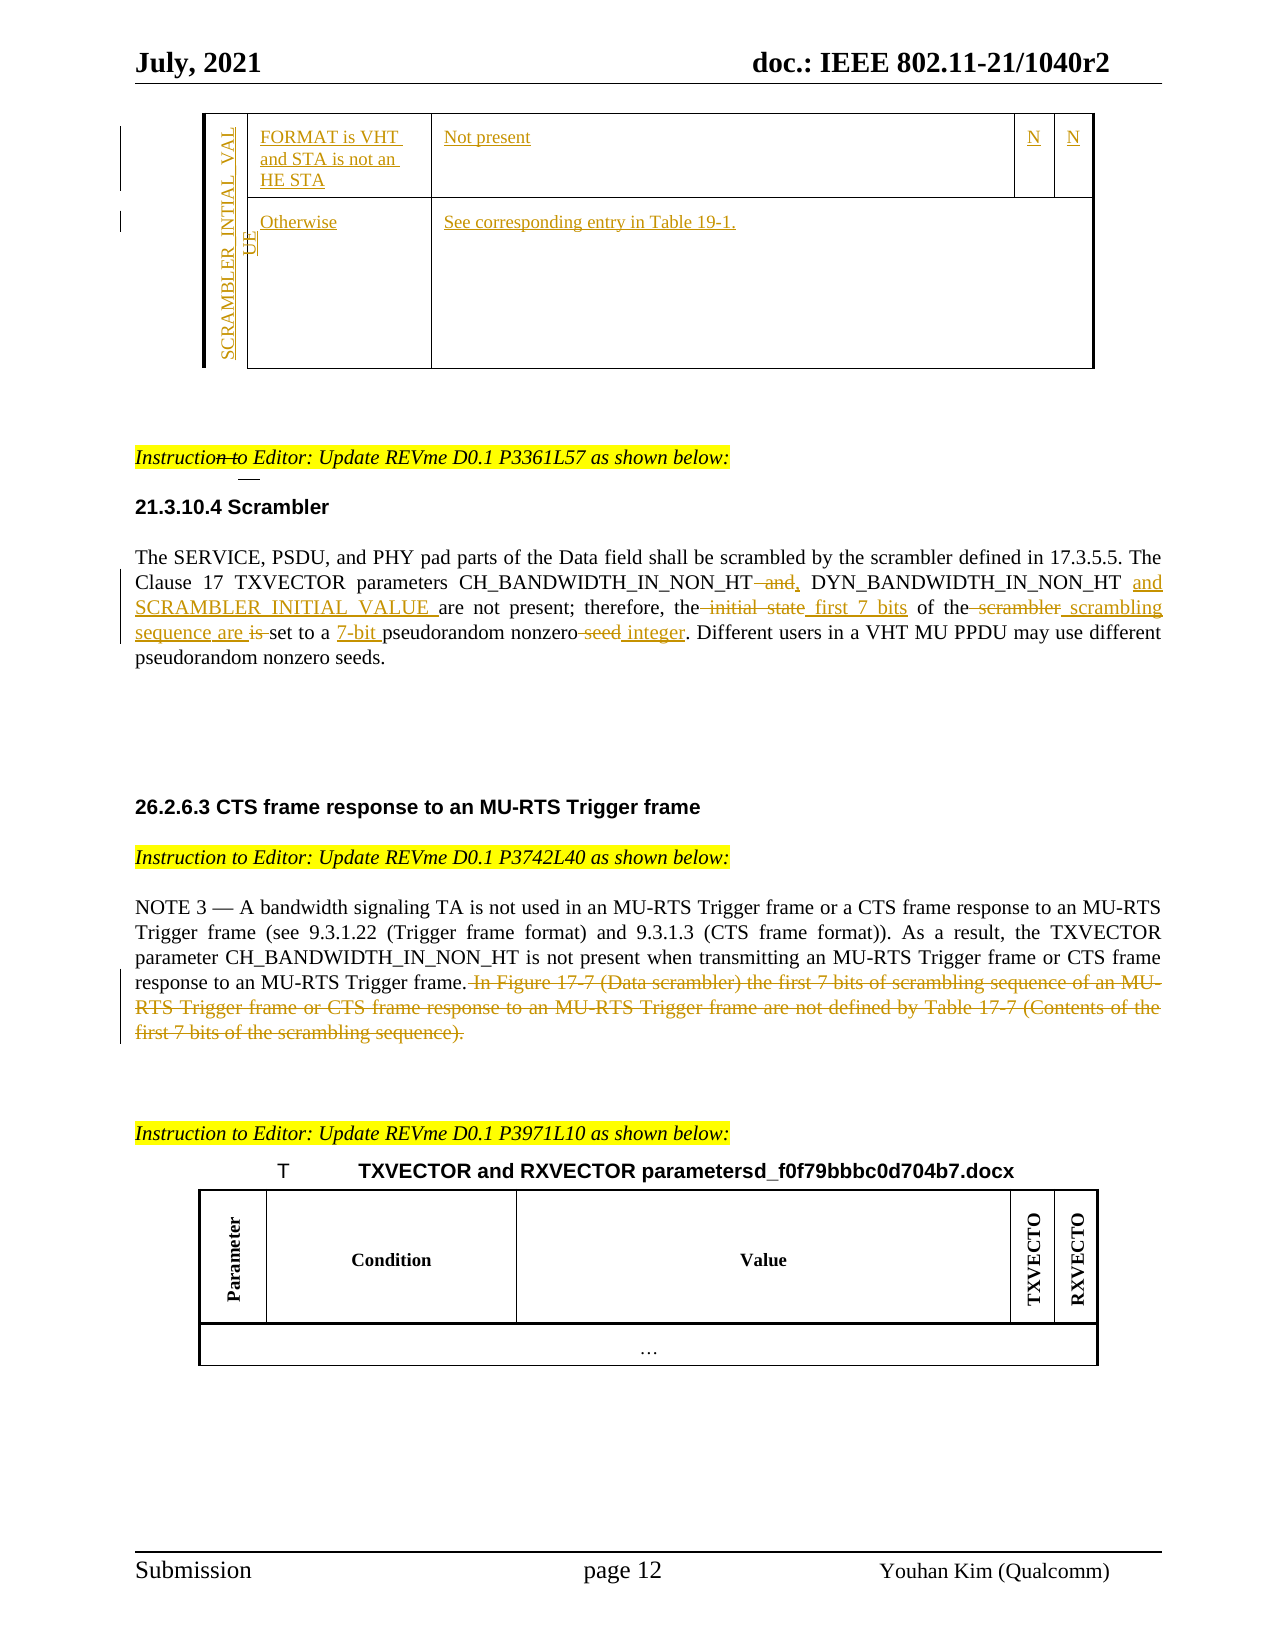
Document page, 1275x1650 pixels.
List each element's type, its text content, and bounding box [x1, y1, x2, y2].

text 21.3.10.4 Scrambler [135, 494, 1162, 519]
table_cell [248, 114, 431, 197]
text Instruction to Editor: Update REVme D0.1 P3361L57 as shown below: [135, 444, 1162, 469]
table_cell … [201, 1325, 1096, 1365]
table_cell [1015, 114, 1054, 197]
table_cell Condition [267, 1191, 516, 1322]
table_cell [432, 198, 1092, 368]
table_cell [1055, 114, 1092, 197]
table_cell [432, 114, 1014, 197]
table_header TXVECTOR and RXVECTOR parameters [200, 1145, 1098, 1189]
text Instruction to Editor: Update REVme D0.1 P3971L10 as shown below: [135, 1120, 1162, 1145]
text NOTE 3 — A bandwidth signaling TA is not used in an MU-RTS Trigger frame or a CTS frame response to an MU-RTS Trigger frame (see 9.3.1.22 (Trigger frame format) and 9.3.1.3 (CTS frame format)). As a result, the TXVECTOR parameter CH_BANDWIDTH_IN_NON_HT is not present when transmitting an MU-RTS Trigger frame or CTS frame response to an MU-RTS Trigger frame. [135, 894, 1162, 1044]
text 26.2.6.3 CTS frame response to an MU-RTS Trigger frame [135, 794, 1162, 819]
table_cell RXVECTOR [1055, 1191, 1096, 1322]
table_cell Parameter [201, 1191, 266, 1322]
table_cell Value [517, 1191, 1010, 1322]
table_cell TXVECTOR [1011, 1191, 1054, 1322]
text Instruction to Editor: Update REVme D0.1 P3742L40 as shown below: [135, 844, 1162, 869]
text The SERVICE, PSDU, and PHY pad parts of the Data field shall be scrambled by the scrambler defined in 17.3.5.5. The Clause 17 TXVECTOR parameters CH_BANDWIDTH_IN_NON_HT DYN_BANDWIDTH_IN_NON_HT are not present; therefore, the of theset to a pseudorandom nonzero. Different users in a VHT MU PPDU may use different pseudorandom nonzero seeds. [135, 544, 1162, 669]
table_cell [248, 198, 431, 368]
